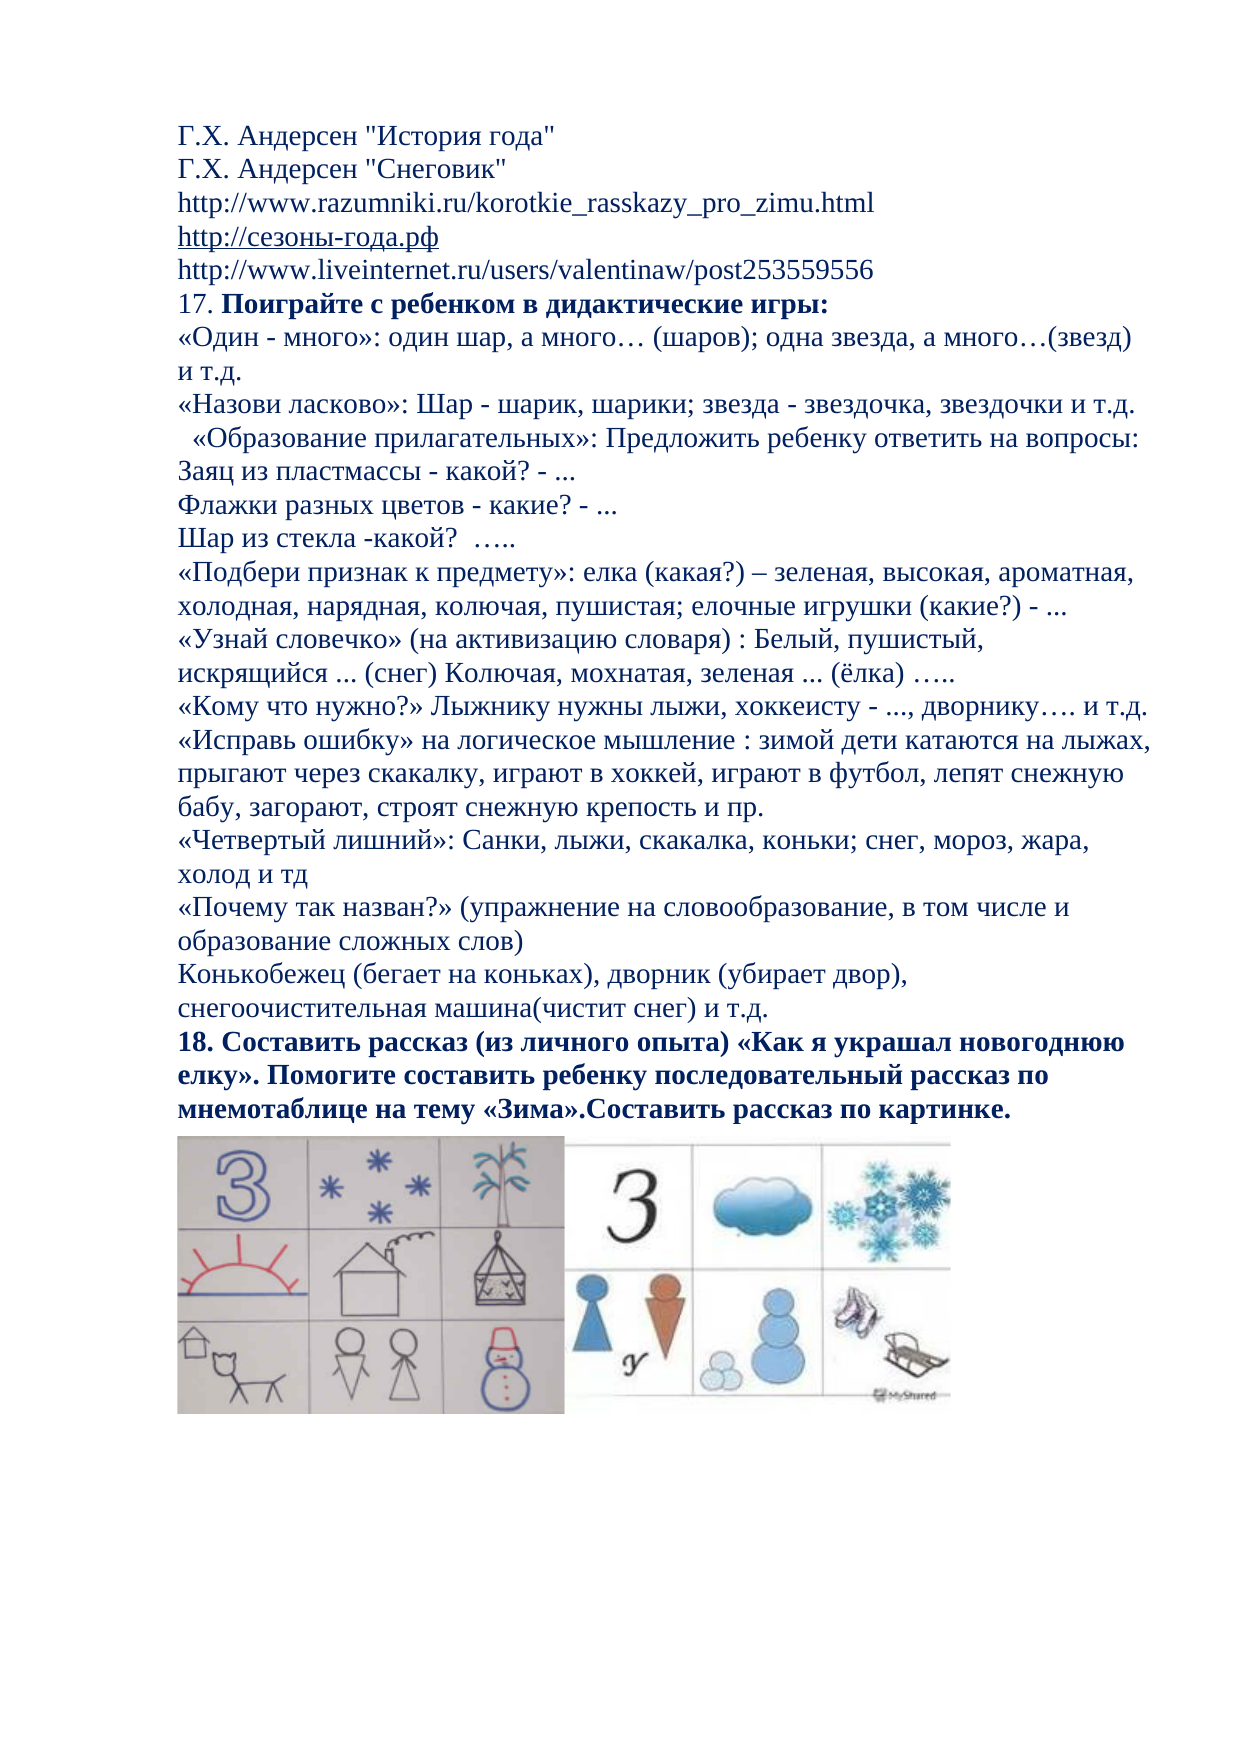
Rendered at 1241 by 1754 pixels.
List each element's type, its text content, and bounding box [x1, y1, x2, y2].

text «Назови ласково»: Шар - шарик, шарики; звезда - звездочка, звездочки и т.д. [177, 386, 1152, 420]
text 17. Поиграйте с ребенком в дидактические игры: [177, 286, 1152, 319]
text Г.Х. Андерсен "История года" [177, 118, 1152, 152]
text Конькобежец (бегает на коньках), дворник (убирает двор), снегоочистительная машина(чистит снег) и т.д. [177, 957, 1152, 1024]
text Заяц из пластмассы - какой? - ... [177, 453, 1152, 487]
text http://www.liveinternet.ru/users/valentinaw/post253559556 [177, 252, 1152, 286]
text 18. Составить рассказ (из личного опыта) «Как я украшал новогоднюю елку». Помогите составить ребенку последовательный рассказ по мнемотаблице на тему «Зима».Составить рассказ по картинке. [177, 1024, 1152, 1124]
text «Четвертый лишний»: Санки, лыжи, скакалка, коньки; снег, мороз, жара, холод и тд [177, 822, 1152, 889]
text Шар из стекла -какой? ….. [177, 521, 1152, 554]
text http://www.razumniki.ru/korotkie_rasskazy_pro_zimu.html [177, 185, 1152, 219]
text Флажки разных цветов - какие? - ... [177, 487, 1152, 521]
text «Один - много»: один шар, а много… (шаров); одна звезда, а много…(звезд) и т.д. [177, 319, 1152, 386]
text Г.Х. Андерсен "Снеговик" [177, 152, 1152, 185]
text http://сезоны-года.рф [177, 219, 1152, 252]
text «Подбери признак к предмету»: елка (какая?) – зеленая, высокая, ароматная, холодная, нарядная, колючая, пушистая; елочные игрушки (какие?) - ... [177, 554, 1152, 621]
picture [177, 1124, 951, 1414]
text «Почему так назван?» (упражнение на словообразование, в том числе и образование сложных слов) [177, 889, 1152, 957]
text «Узнай словечко» (на активизацию словаря) : Белый, пушистый, искрящийся ... (снег) Колючая, мохнатая, зеленая ... (ёлка) ….. [177, 621, 1152, 688]
text «Исправь ошибку» на логическое мышление : зимой дети катаются на лыжах, прыгают через скакалку, играют в хоккей, играют в футбол, лепят снежную бабу, загорают, строят снежную крепость и пр. [177, 722, 1152, 822]
text «Образование прилагательных»: Предложить ребенку ответить на вопросы: [177, 420, 1152, 453]
text «Кому что нужно?» Лыжнику нужны лыжи, хоккеисту - ..., дворнику…. и т.д. [177, 688, 1152, 722]
